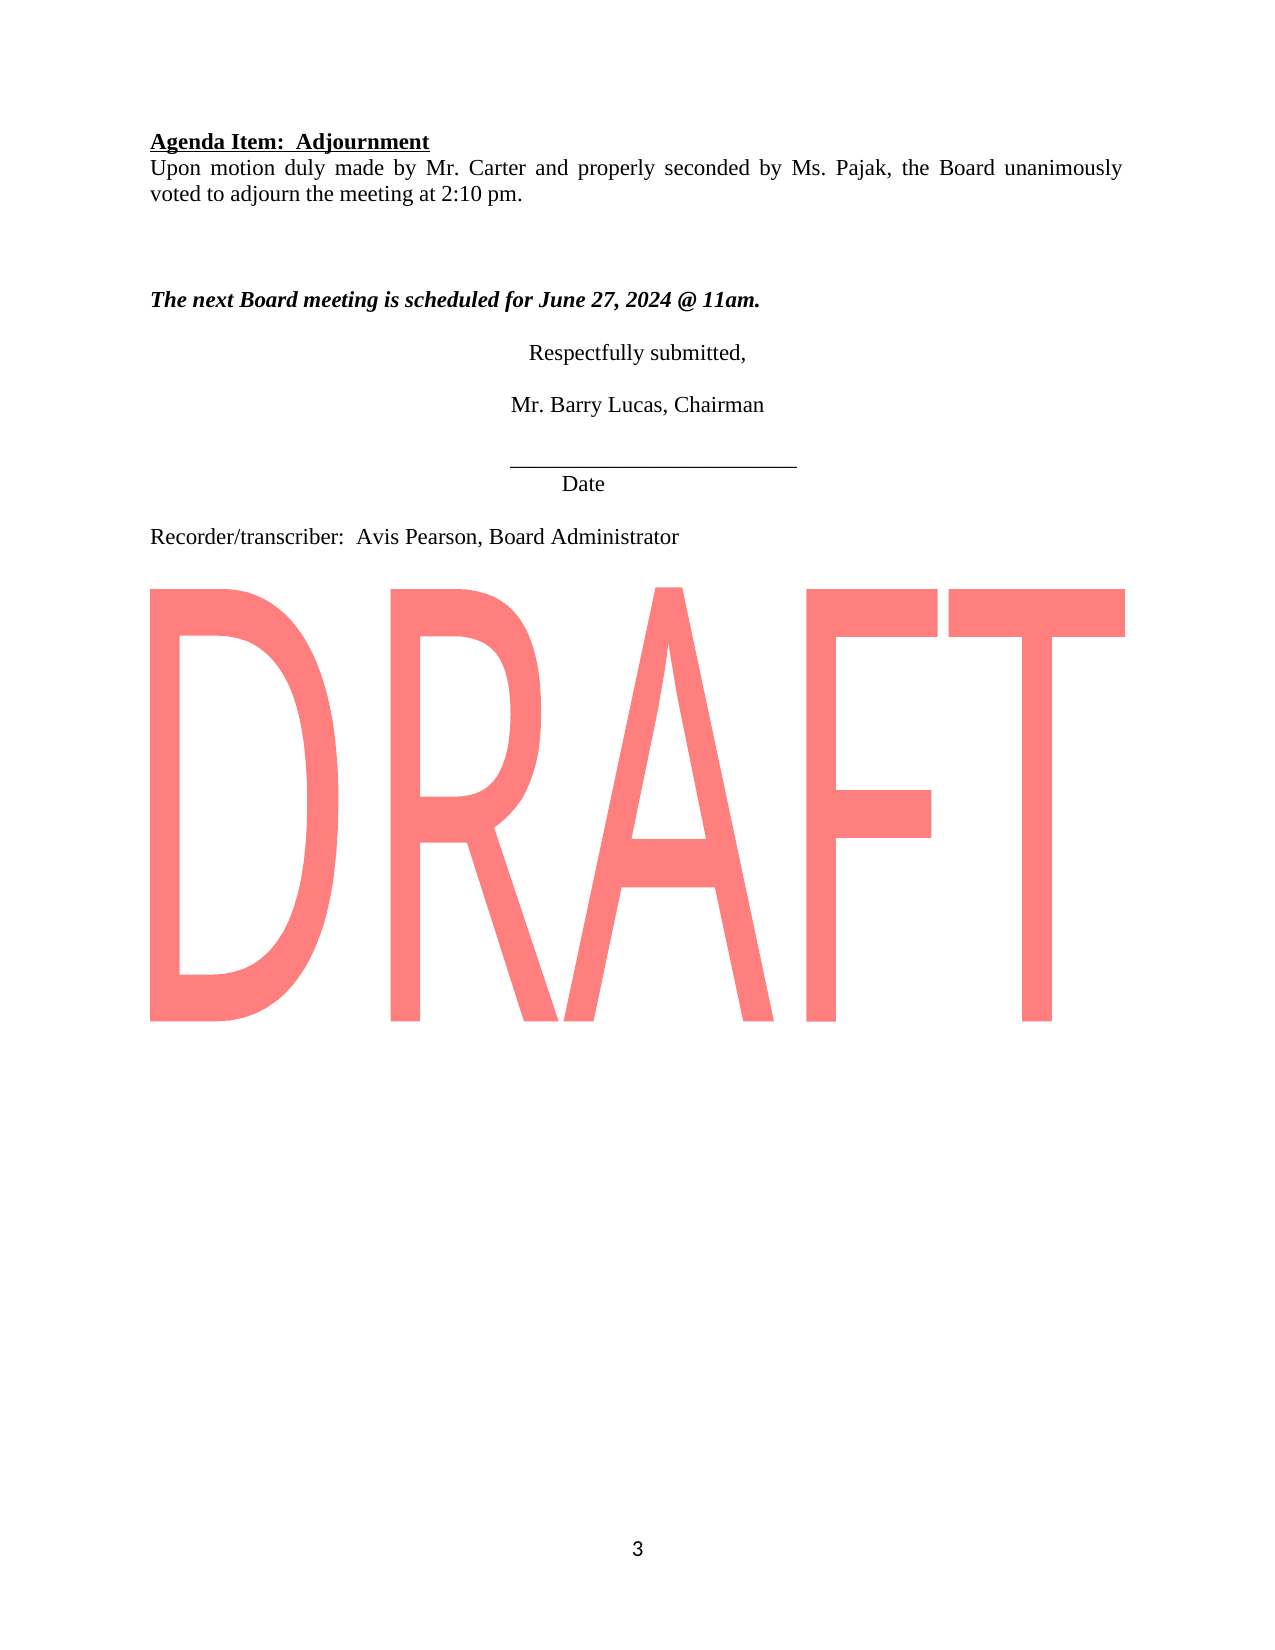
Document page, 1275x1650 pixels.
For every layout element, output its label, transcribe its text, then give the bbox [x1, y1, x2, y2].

text The next Board meeting is scheduled for June 27, 2024 @ 11am. [150, 286, 1125, 312]
text Mr. Barry Lucas, Chairman [150, 391, 1125, 418]
text _________________________ [150, 444, 1125, 470]
text Upon motion duly made by Mr. Carter and properly seconded by Ms. Pajak, the Board unanimously voted to adjourn the meeting at 2:10 pm. [150, 154, 1125, 207]
text Agenda Item: Adjournment [150, 128, 1125, 154]
text Date [150, 470, 1125, 497]
text Respectfully submitted, [150, 338, 1125, 365]
text Recorder/transcriber: Avis Pearson, Board Administrator [150, 523, 1125, 549]
